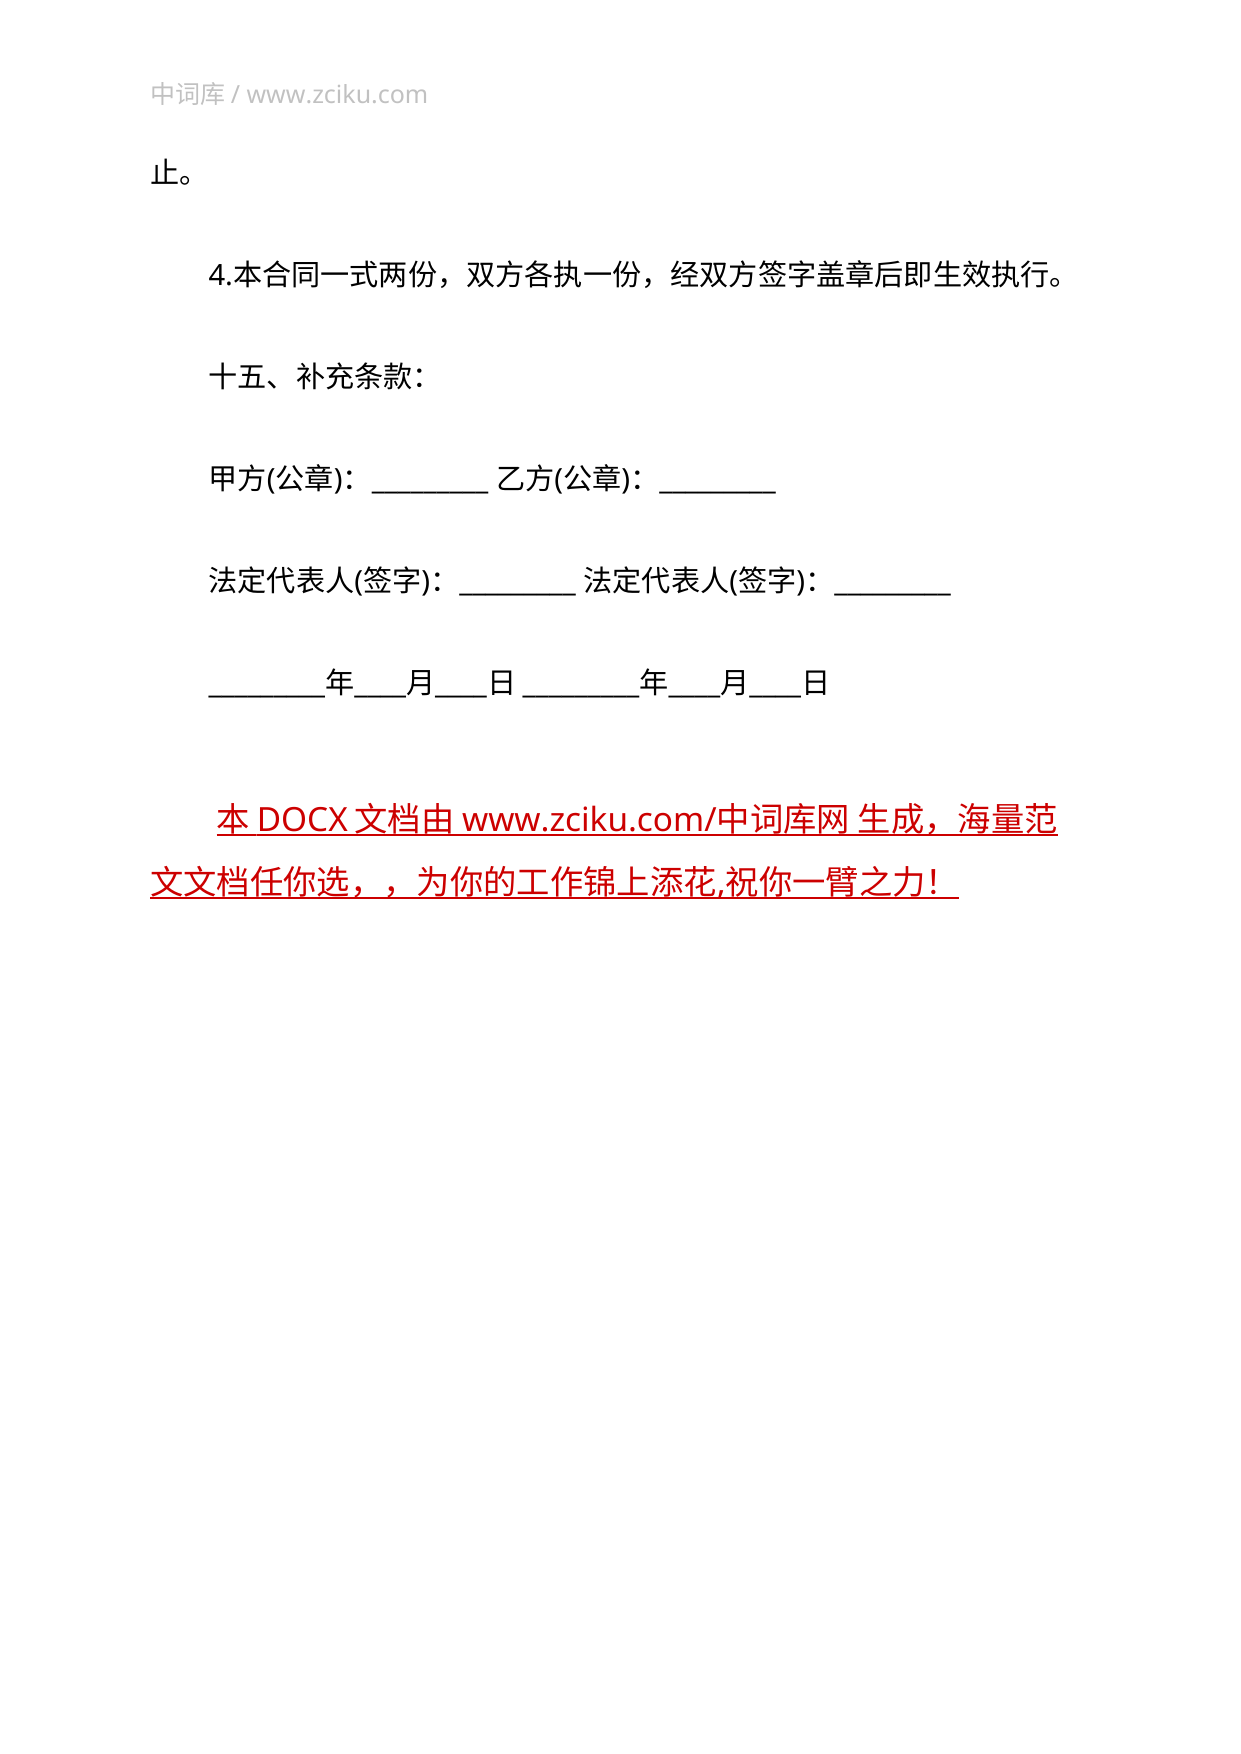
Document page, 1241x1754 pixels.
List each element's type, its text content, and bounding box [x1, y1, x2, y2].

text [150, 150, 1090, 192]
text 甲方(公章)：_________ 乙方(公章)：_________ [150, 456, 1090, 498]
text 4.本合同一式两份，双方各执一份，经双方签字盖章后即生效执行。 [150, 252, 1090, 294]
text 本DOCX文档由 www.zciku.com/中词库网 生成，海量范文文档任你选，，为你的工作锦上添花,祝你一臂之力！ [150, 793, 1090, 904]
text 法定代表人(签字)：_________ 法定代表人(签字)：_________ [150, 557, 1090, 600]
text _________年____月____日 _________年____月____日 [150, 659, 1090, 702]
text 十五、补充条款： [150, 354, 1090, 396]
